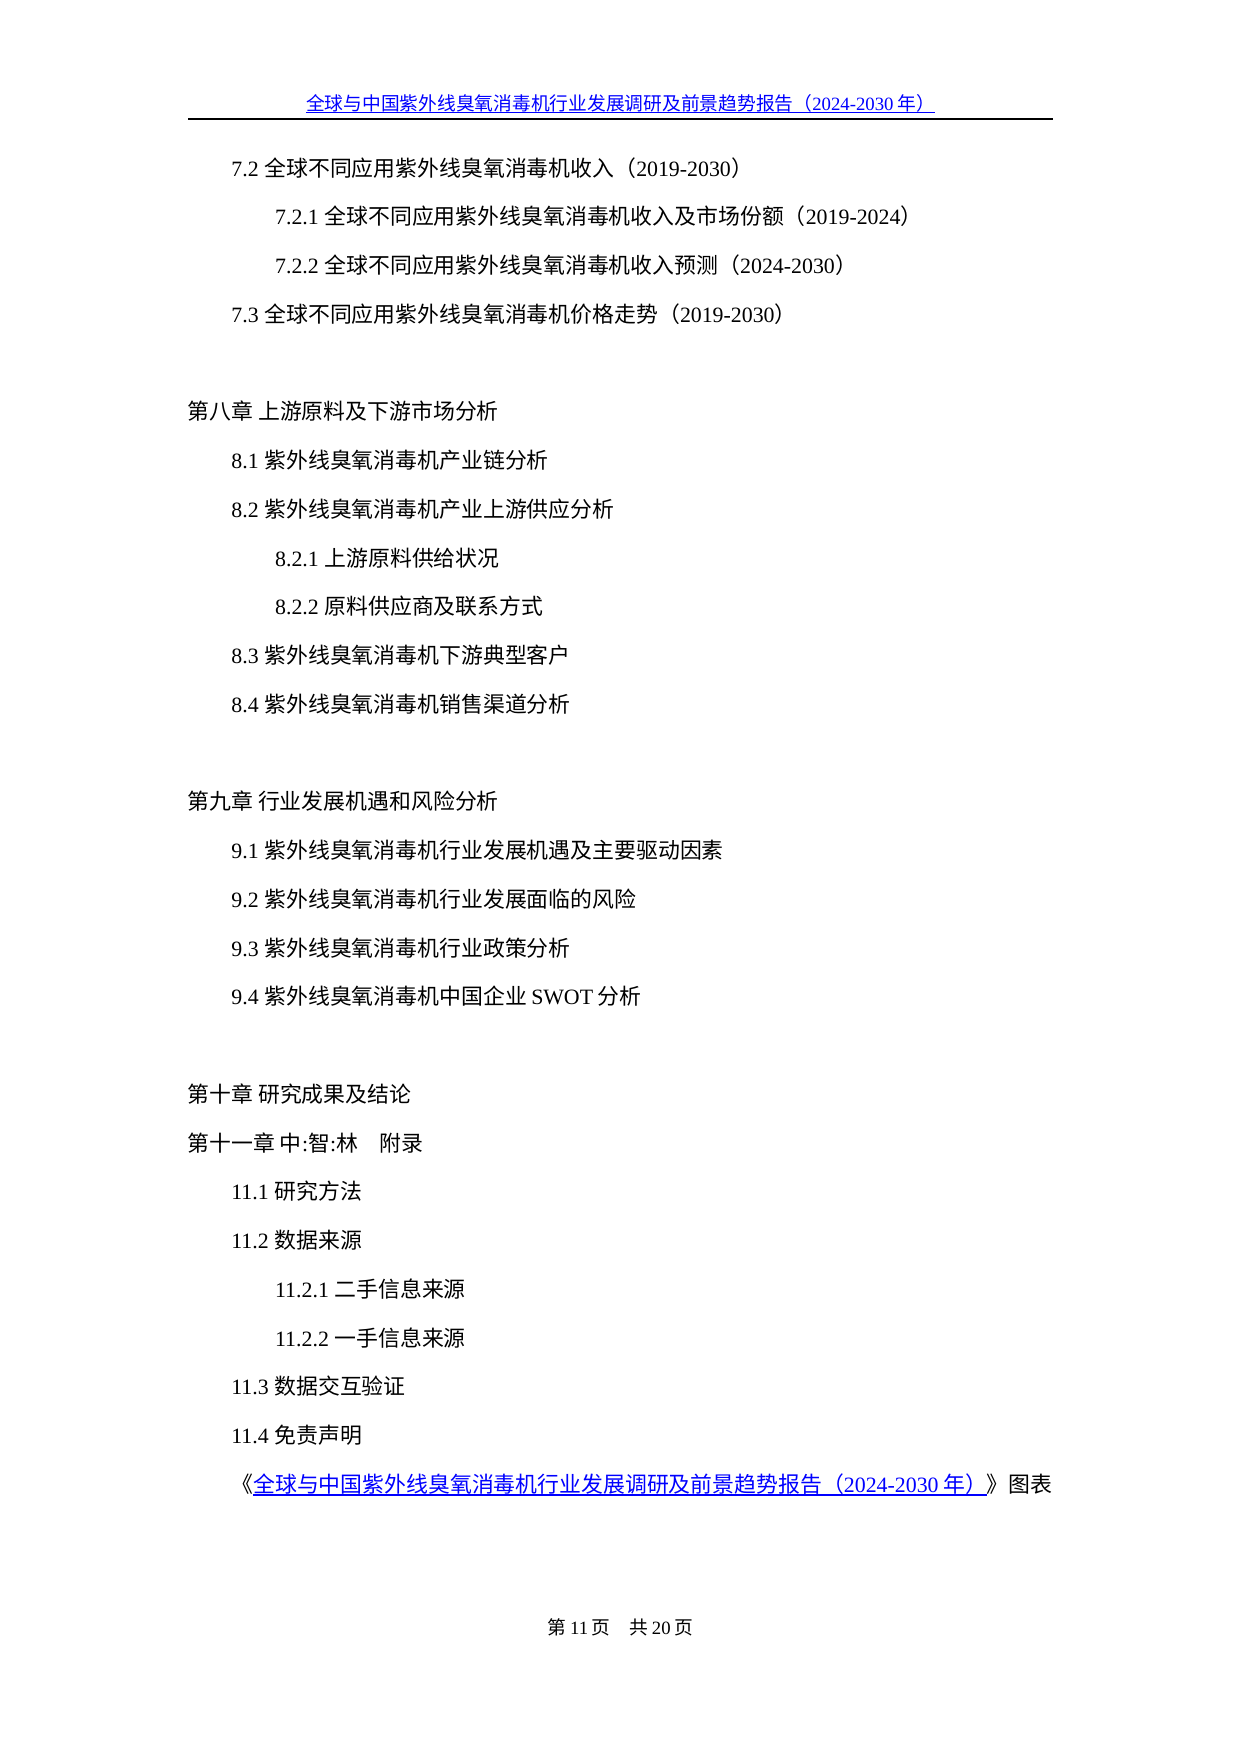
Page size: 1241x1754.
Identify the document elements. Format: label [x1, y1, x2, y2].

text [187, 150, 1053, 1499]
